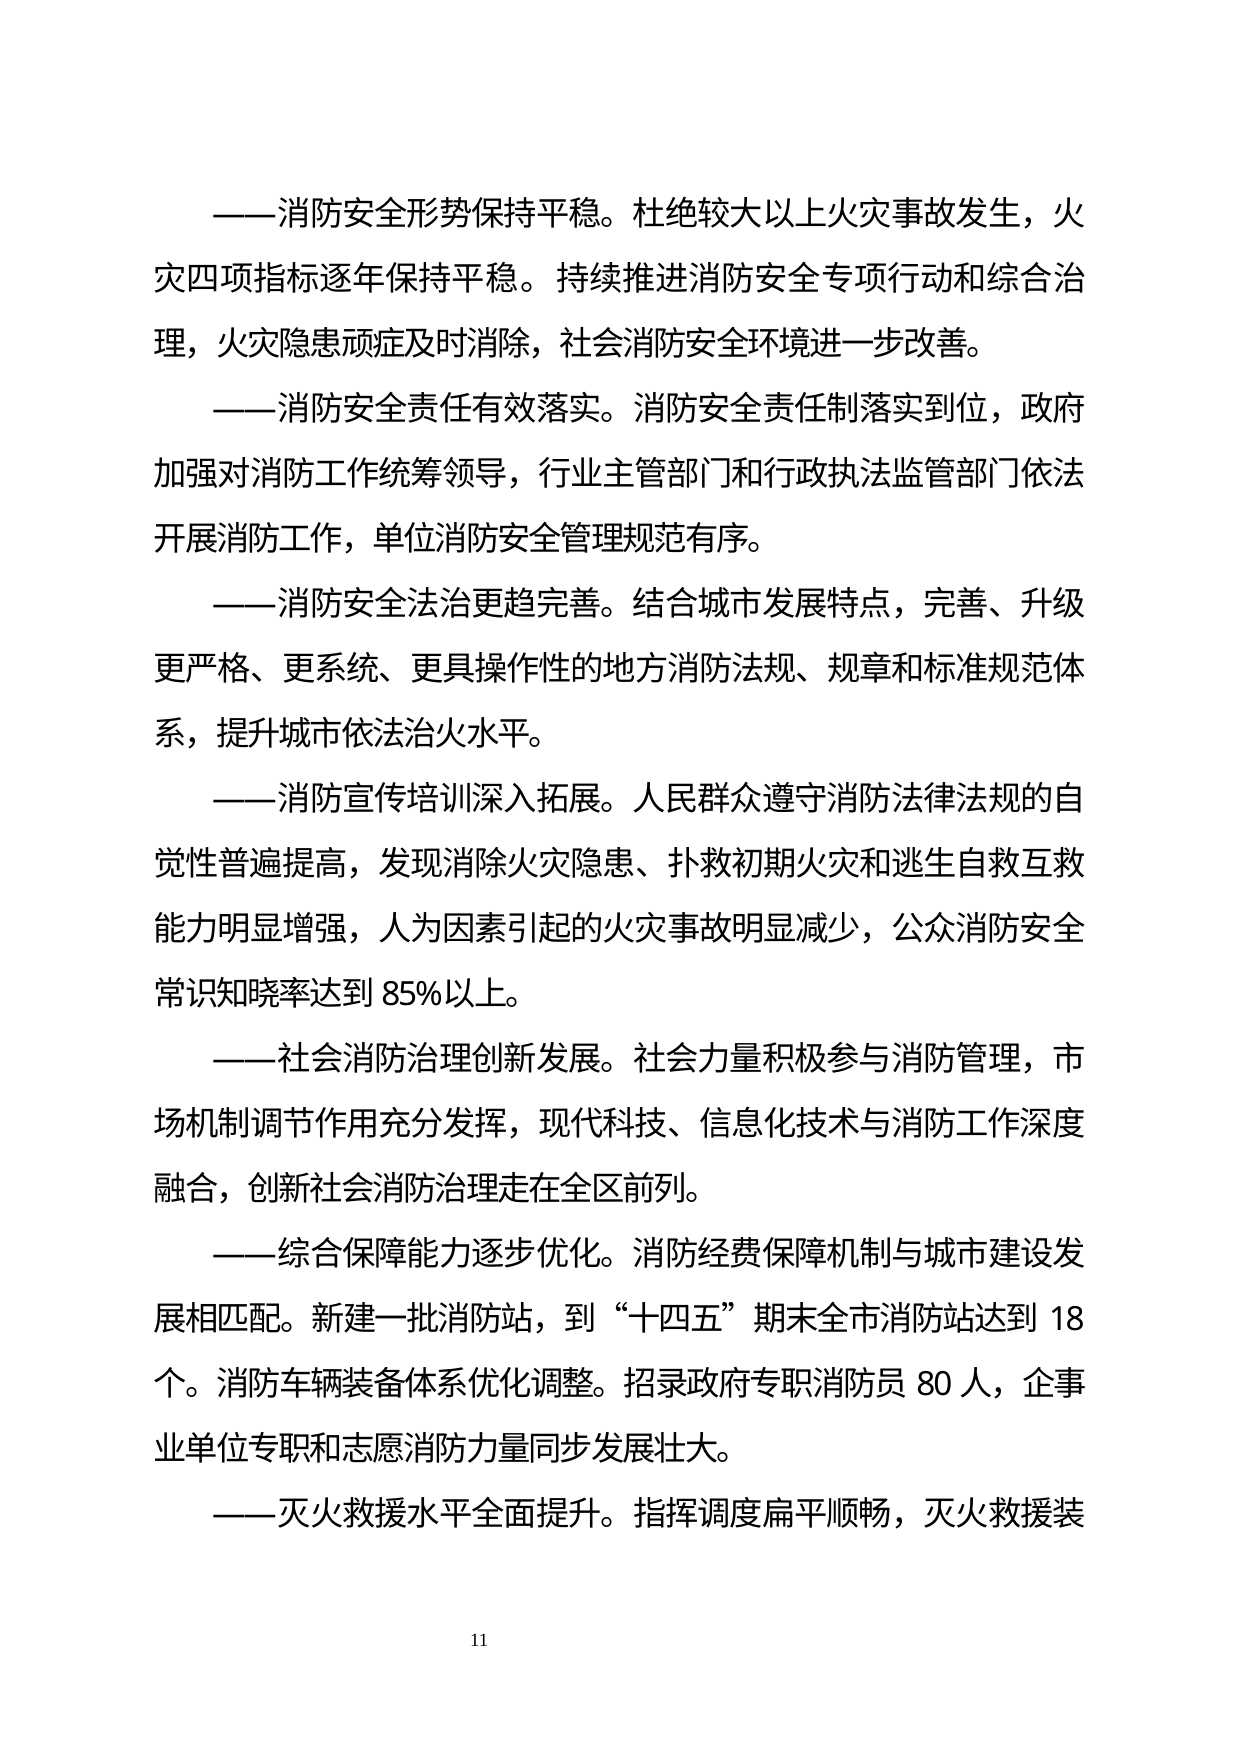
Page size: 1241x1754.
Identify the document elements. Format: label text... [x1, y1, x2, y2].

text ——社会消防治理创新发展。社会力量积极参与消防管理，市场机制调节作用充分发挥，现代科技、信息化技术与消防工作深度融合，创新社会消防治理走在全区前列。 [153, 1023, 1087, 1218]
text ——消防安全法治更趋完善。结合城市发展特点，完善、升级更严格、更系统、更具操作性的地方消防法规、规章和标准规范体系，提升城市依法治火水平。 [153, 568, 1087, 763]
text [153, 1478, 1087, 1543]
text ——消防安全责任有效落实。消防安全责任制落实到位，政府加强对消防工作统筹领导，行业主管部门和行政执法监管部门依法开展消防工作，单位消防安全管理规范有序。 [153, 373, 1087, 568]
text ——综合保障能力逐步优化。消防经费保障机制与城市建设发展相匹配。新建一批消防站，到“十四五”期末全市消防站达到18个。消防车辆装备体系优化调整。招录政府专职消防员80人，企事业单位专职和志愿消防力量同步发展壮大。 [153, 1218, 1087, 1478]
text ——消防安全形势保持平稳。杜绝较大以上火灾事故发生，火灾四项指标逐年保持平稳。持续推进消防安全专项行动和综合治理，火灾隐患顽症及时消除，社会消防安全环境进一步改善。 [153, 178, 1087, 373]
text ——消防宣传培训深入拓展。人民群众遵守消防法律法规的自觉性普遍提高，发现消除火灾隐患、扑救初期火灾和逃生自救互救能力明显增强，人为因素引起的火灾事故明显减少，公众消防安全常识知晓率达到85%以上。 [153, 763, 1087, 1023]
